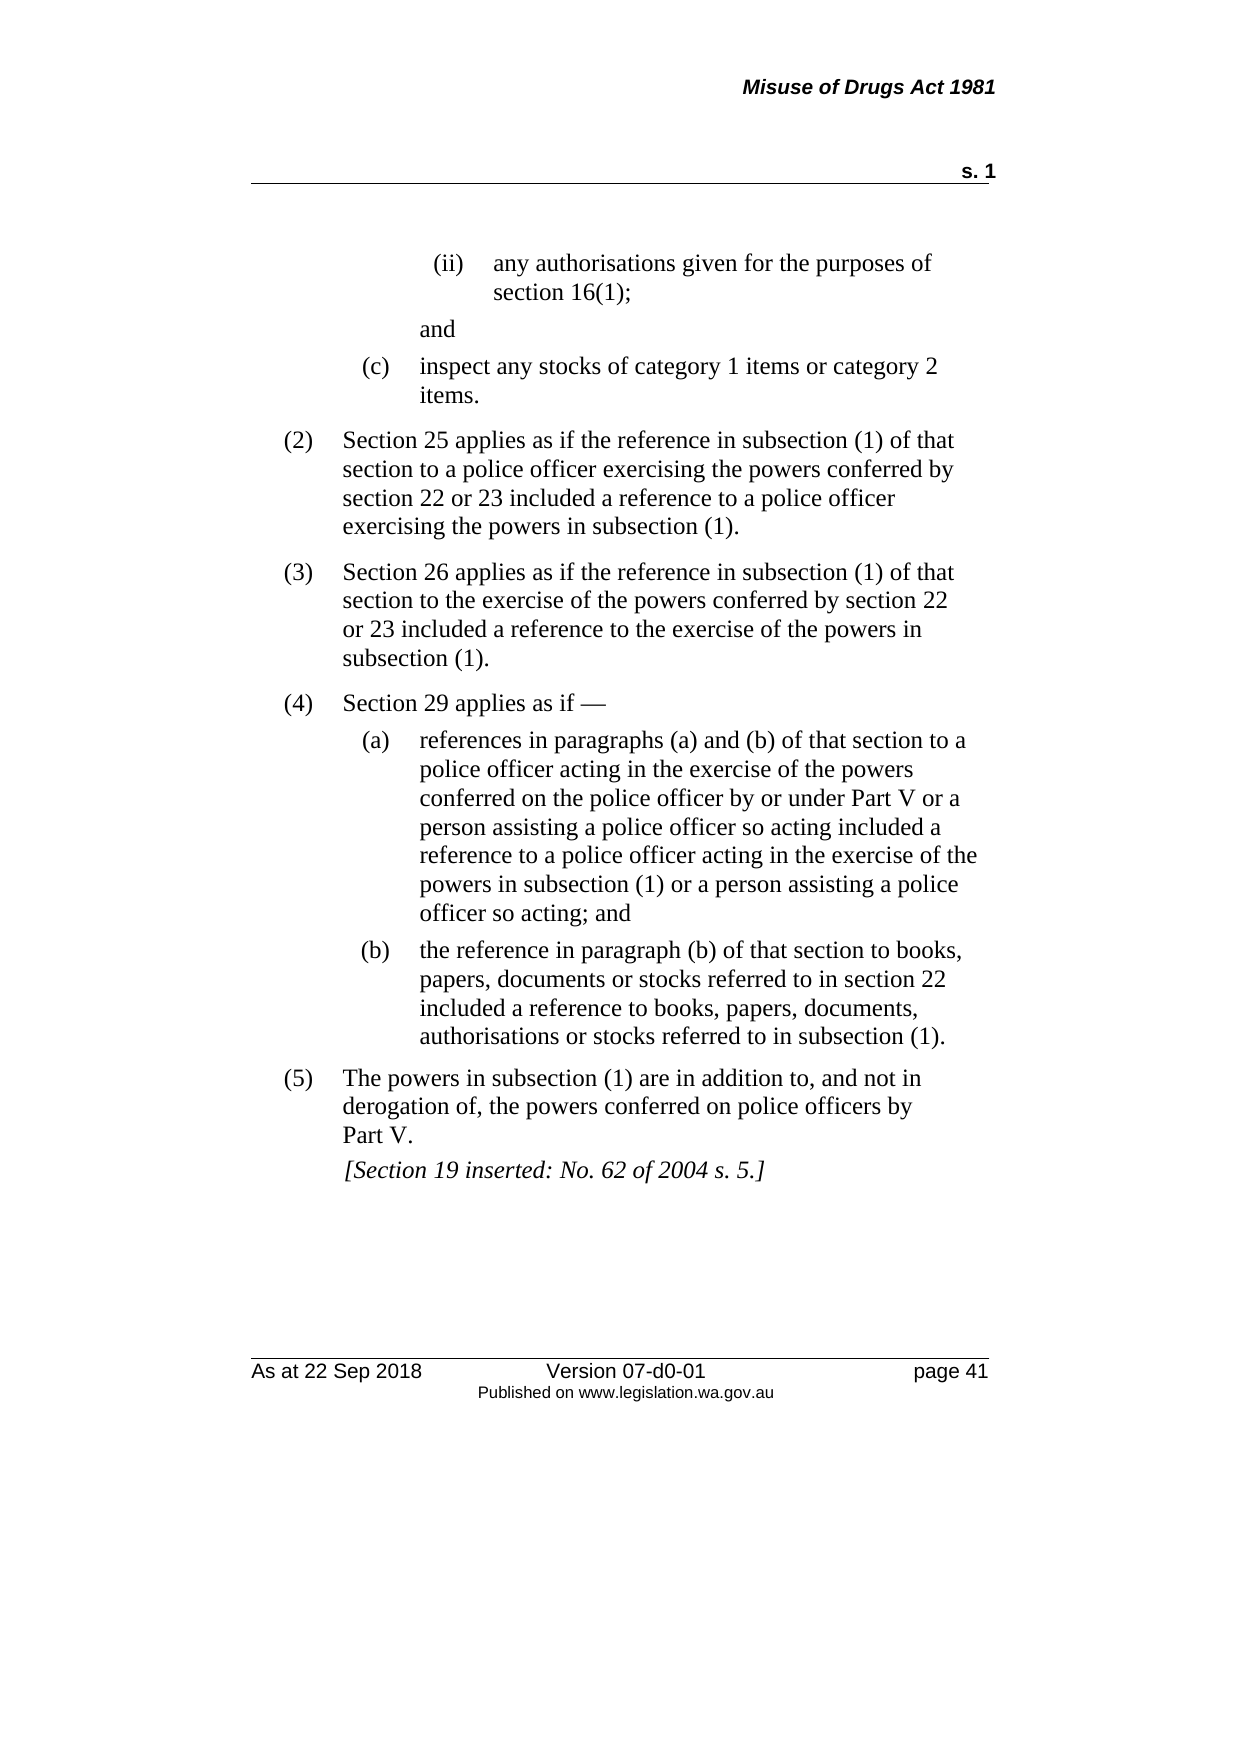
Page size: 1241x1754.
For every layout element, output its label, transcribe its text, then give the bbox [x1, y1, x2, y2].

text (2) Section 25 applies as if the reference in subsection (1) of that section to a police officer exercising the powers conferred by section 22 or 23 included a reference to a police officer exercising the powers in subsection (1). [251, 425, 989, 540]
text (ii) any authorisations given for the purposes of section 16(1); [251, 248, 989, 306]
text (5) The powers in subsection (1) are in addition to, and not in derogation of, the powers conferred on police officers by Part V. [251, 1063, 989, 1149]
text (3) Section 26 applies as if the reference in subsection (1) of that section to the exercise of the powers conferred by section 22 or 23 included a reference to the exercise of the powers in subsection (1). [251, 557, 989, 672]
text [Section 19 inserted: No. 62 of 2004 s. 5.] [251, 1155, 989, 1184]
text and [251, 314, 989, 343]
text (a) references in paragraphs (a) and (b) of that section to a police officer acting in the exercise of the powers conferred on the police officer by or under Part V or a person assisting a police officer so acting included a reference to a police officer acting in the exercise of the powers in subsection (1) or a person assisting a police officer so acting; and [251, 726, 989, 927]
text (c) inspect any stocks of category 1 items or category 2 items. [251, 351, 989, 408]
text (b) the reference in paragraph (b) of that section to books, papers, documents or stocks referred to in section 22 included a reference to books, papers, documents, authorisations or stocks referred to in subsection (1). [251, 935, 989, 1050]
text (4) Section 29 applies as if — [251, 688, 989, 717]
